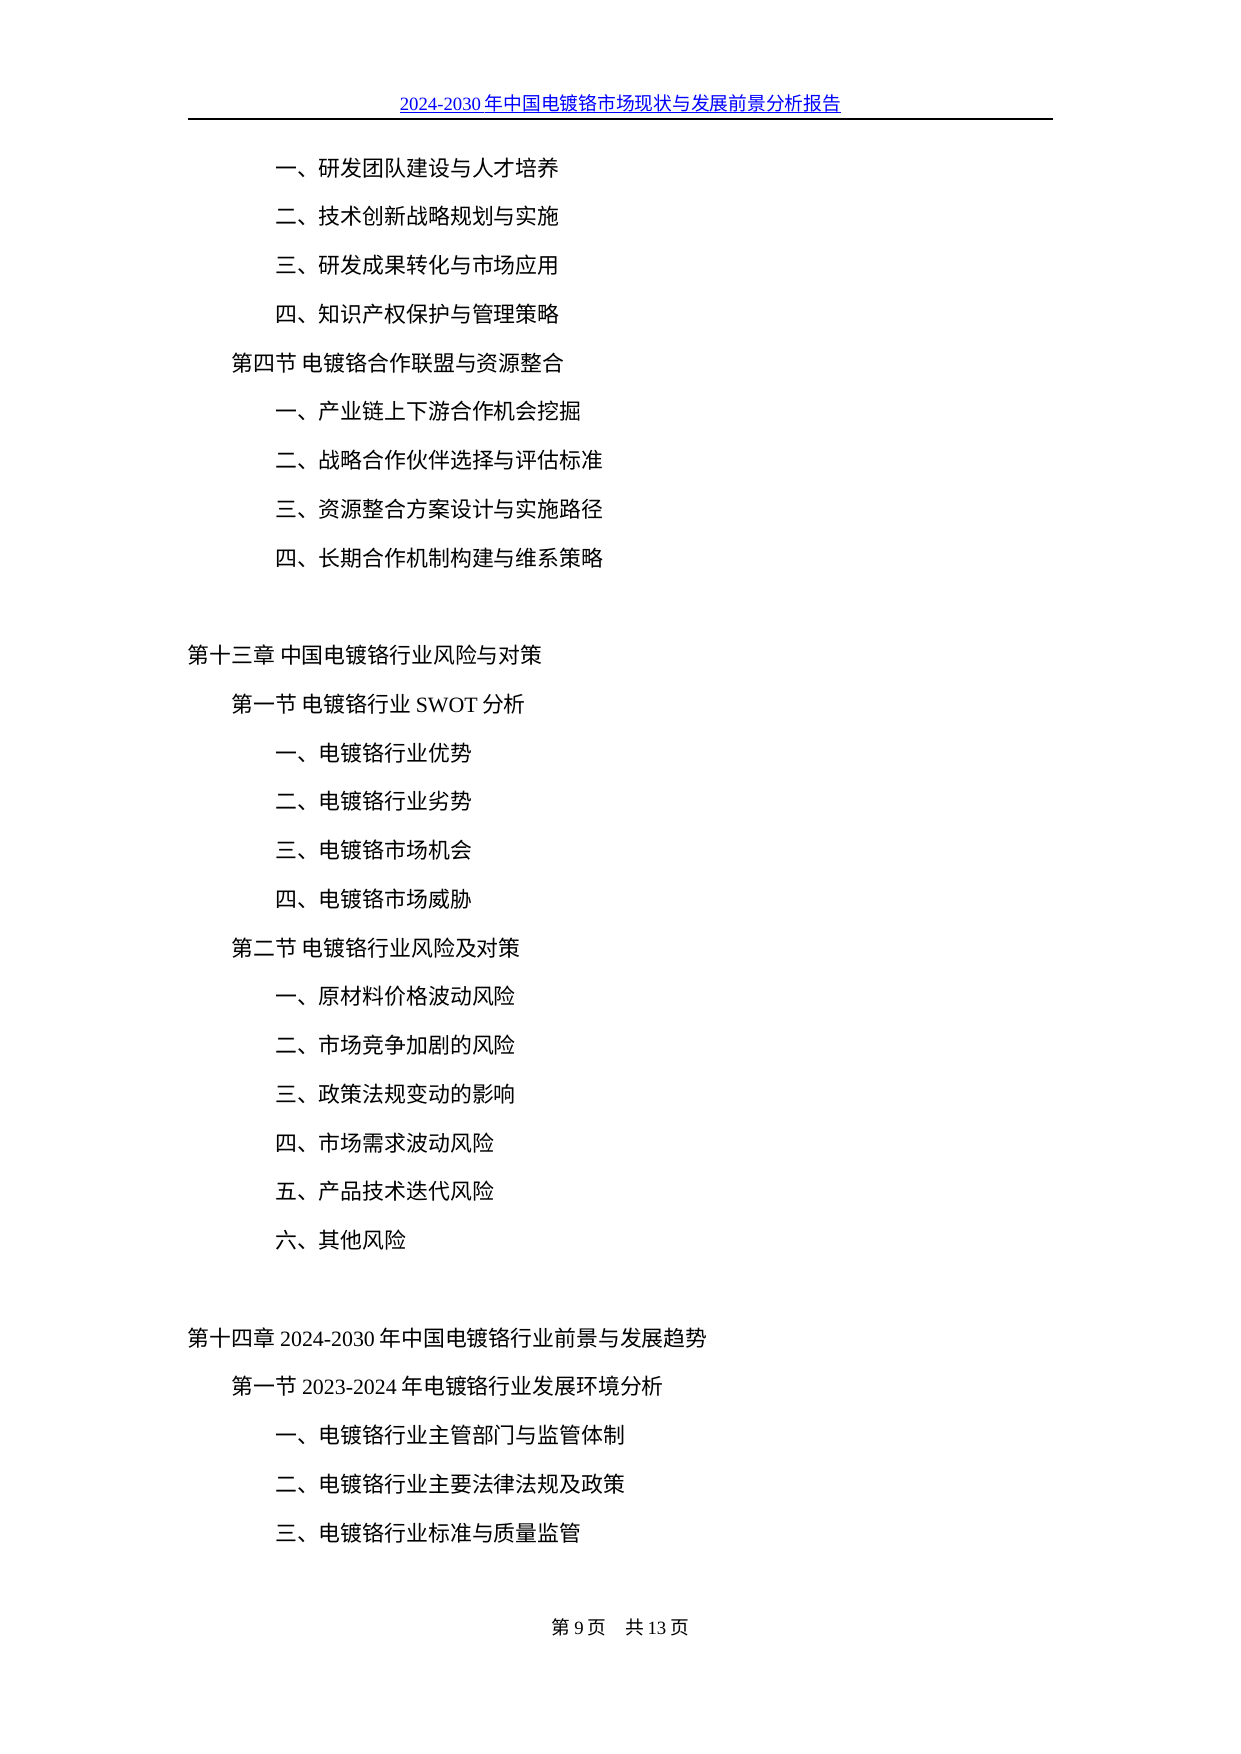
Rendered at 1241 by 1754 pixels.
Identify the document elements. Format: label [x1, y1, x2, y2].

text [187, 150, 1053, 1548]
